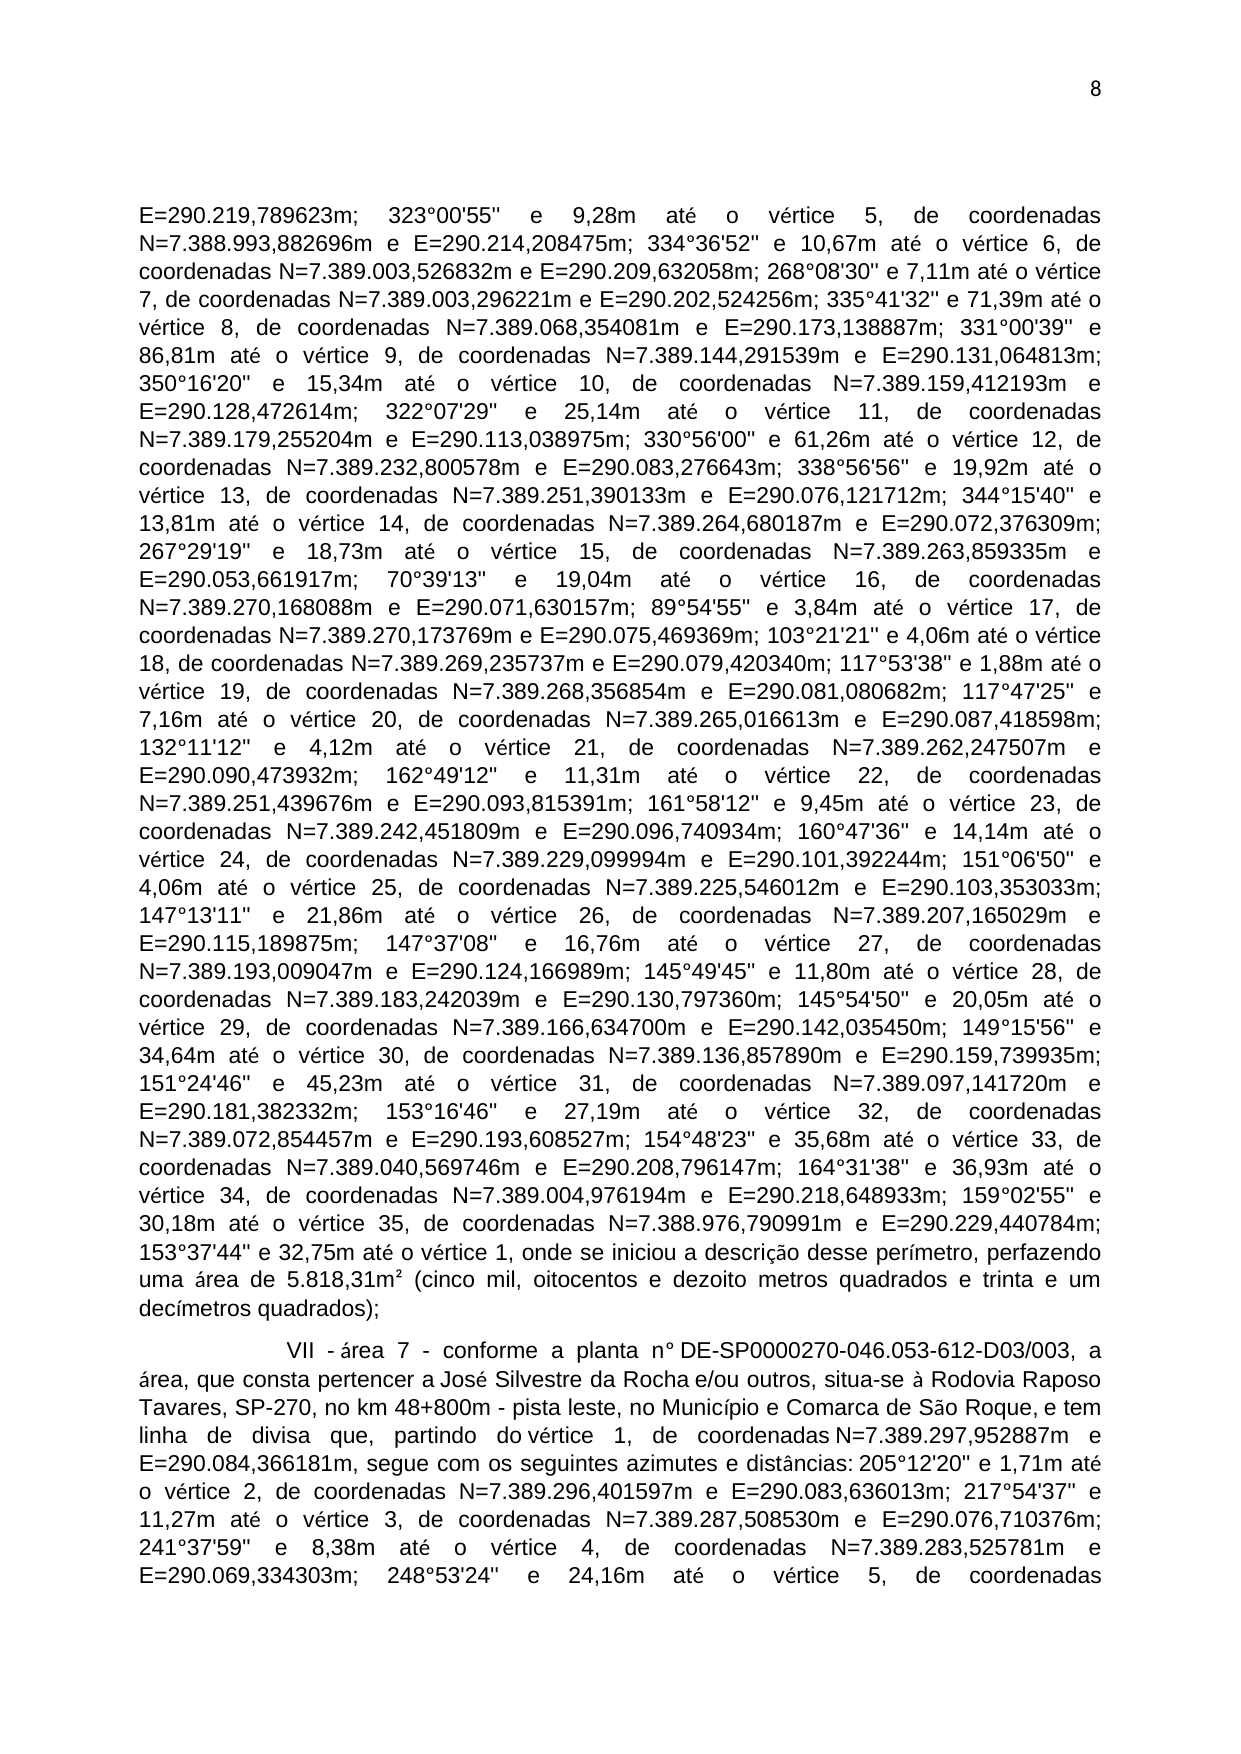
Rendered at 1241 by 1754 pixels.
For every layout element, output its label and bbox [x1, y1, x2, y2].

text [139, 1337, 1101, 1589]
text [139, 201, 1101, 1322]
